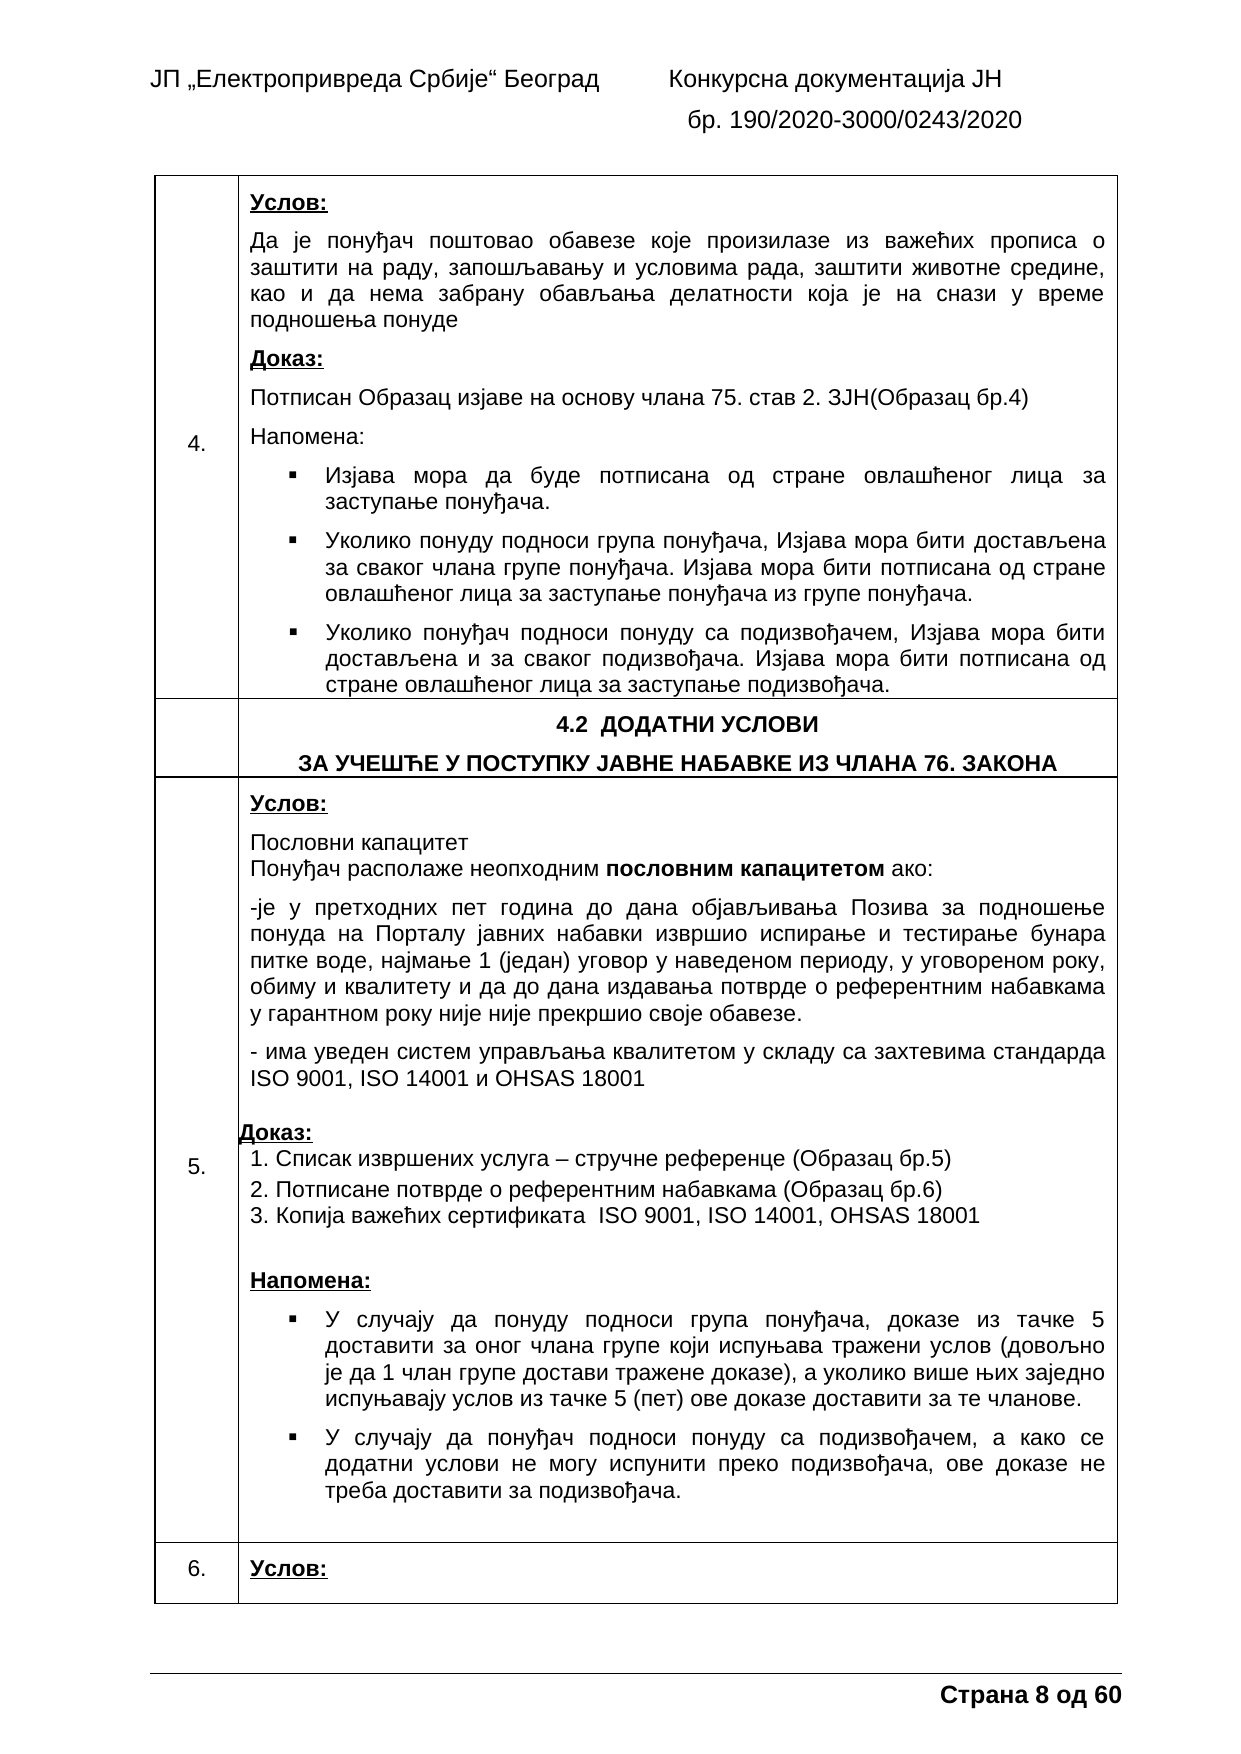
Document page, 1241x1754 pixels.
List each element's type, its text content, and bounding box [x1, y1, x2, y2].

table_cell Услов: Пословни капацитет Понуђач располаже неопходним пословним капацитетом ако: -је у претходних пет година до дана објављивања Позива за подношење понуда на Порталу јавних набавки извршио испирање и тестирање бунара питке воде, најмање 1 (један) уговор у наведеном периоду, у уговореном року, обиму и квалитету и да до дана издавања потврде о референтним набавкама у гарантном року није није прекршио своје обавезе. - има уведен систем управљања квалитетом у складу са захтевима стандарда ISO 9001, ISO 14001 и OHSAS 18001 Доказ: 1. Списак извршених услуга – стручне референце (Образац бр.5) 2. Потписане потврде о референтним набавкама (Образац бр.6) 3. Копија важећих сертификата ISO 9001, ISO 14001, OHSAS 18001 Напомена: У случају да понуду подноси група понуђача, доказe из тачке 5 доставити за оног члана групе који испуњава тражени услов (довољно је да 1 члан групе достави тражене доказе), а уколико више њих заједно испуњавају услов из тачке 5 (пет) овe доказe доставити за те чланове. У случају да понуђач подноси понуду са подизвођачем, а како се додатни услови не могу испунити преко подизвођача, ове доказе не треба доставити за подизвођача. [239, 778, 1117, 1542]
table_cell [156, 699, 238, 776]
table_cell 5. [156, 778, 238, 1542]
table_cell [239, 1543, 1117, 1603]
table_cell 6. [156, 1543, 238, 1603]
table_cell Услов: Да је понуђач поштовао обавезе које произилазе из важећих прописа о заштити на раду, запошљавању и условима рада, заштити животне средине, као и да нема забрану обављања делатности која је на снази у време подношења понуде Доказ: Потписан Образац изјаве на основу члана 75. став 2. ЗЈН(Образац бр.4) Напомена: Изјава мора да буде потписана од стране овлашћеног лица за заступање понуђача. Уколико понуду подноси група понуђача, Изјава мора бити достављена за сваког члана групе понуђача. Изјава мора бити потписана од стране овлашћеног лица за заступање понуђача из групе понуђача. Уколико понуђач подноси понуду са подизвођачем, Изјава мора бити достављена и за сваког подизвођача. Изјава мора бити потписана од стране овлашћеног лица за заступање подизвођача. [239, 176, 1117, 698]
table_cell 4.2 ДОДАТНИ УСЛОВИ ЗА УЧЕШЋЕ У ПОСТУПКУ ЈАВНЕ НАБАВКЕ ИЗ ЧЛАНА 76. ЗАКОНА [239, 699, 1117, 776]
table_cell 4. [156, 176, 238, 698]
